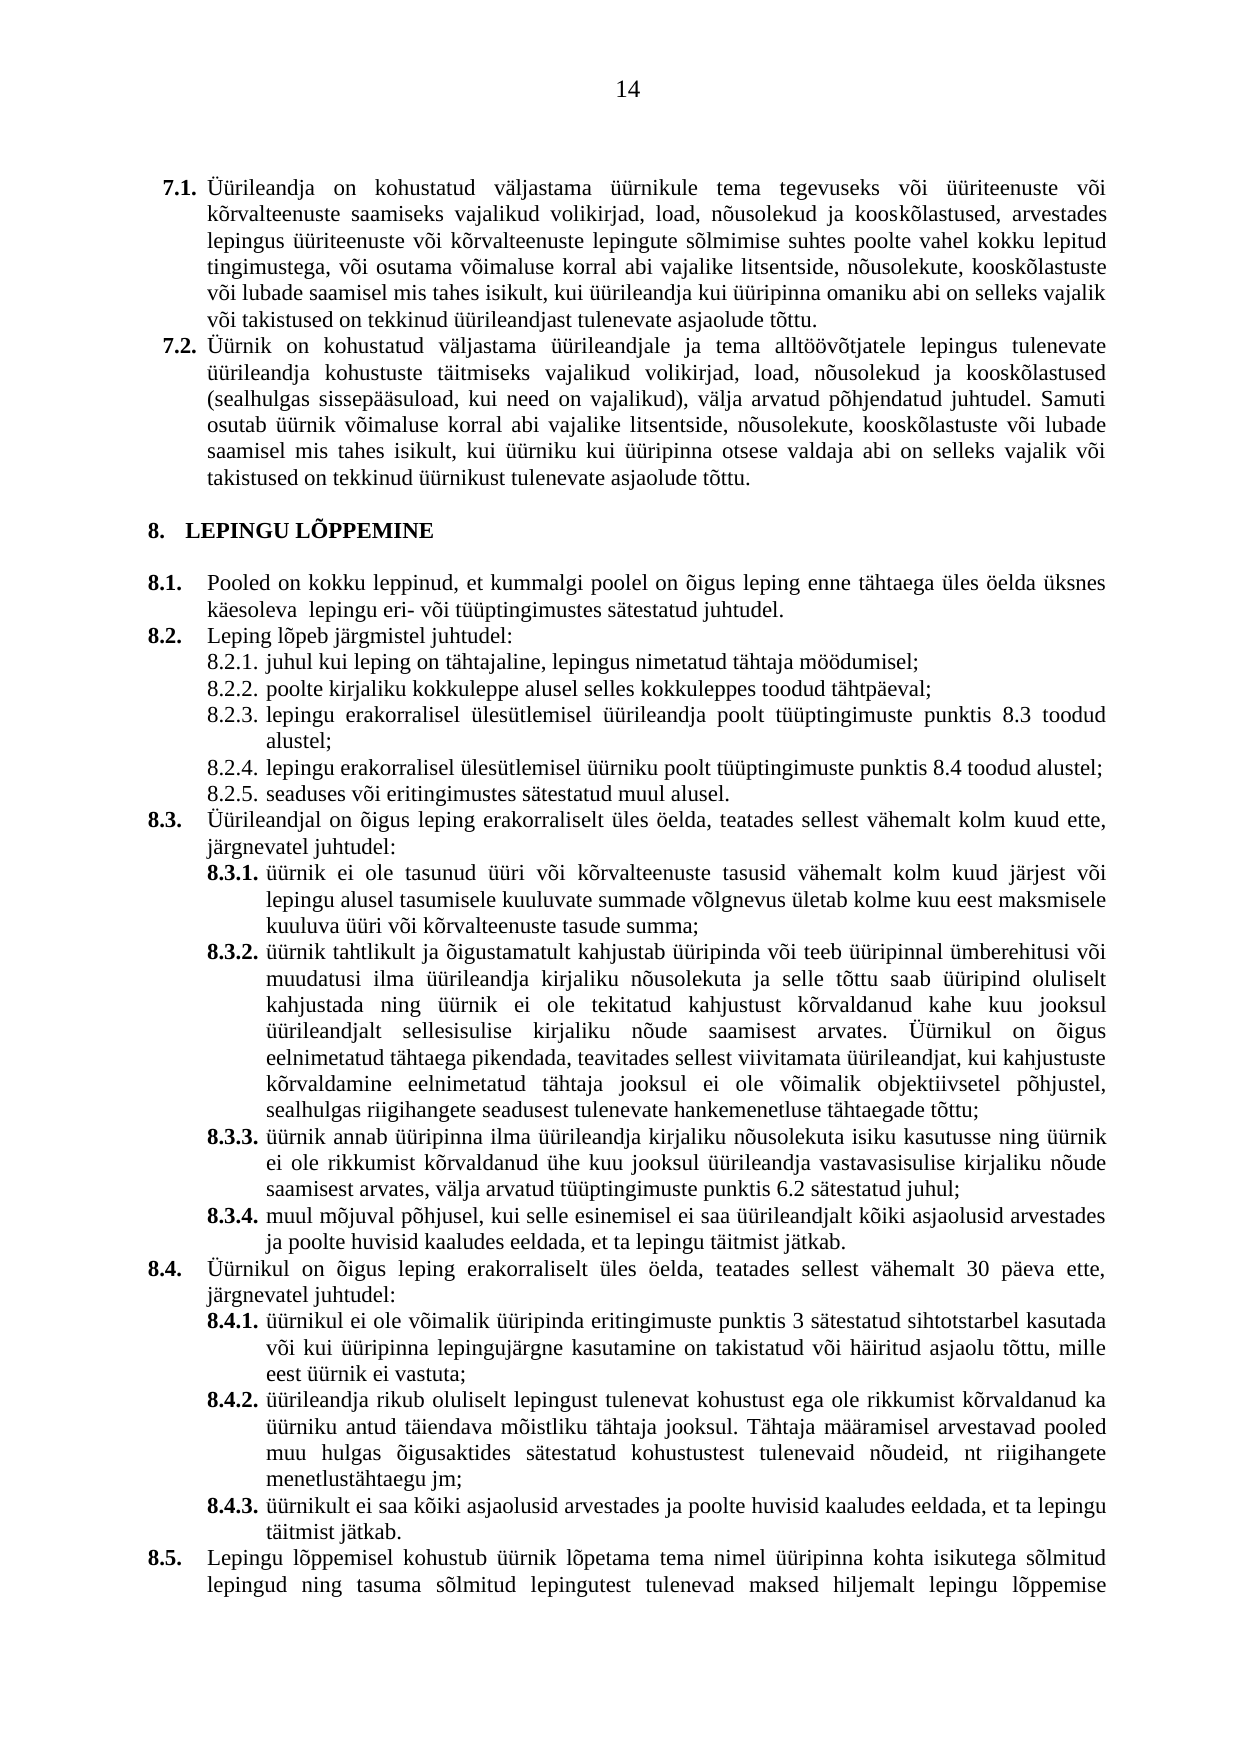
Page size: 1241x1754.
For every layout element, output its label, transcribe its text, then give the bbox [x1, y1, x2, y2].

list Üürileandjal on õigus leping erakorraliselt üles öelda, teatades sellest vähemalt kolm kuud ette, järgnevatel juhtudel: [148, 807, 1107, 859]
list Üürileandja on kohustatud väljastama üürnikule tema tegevuseks või üüriteenuste või kõrvalteenuste saamiseks vajalikud volikirjad, load, nõusolekud ja kooskõlastused, arvestades lepingus üüriteenuste või kõrvalteenuste lepingute sõlmimise suhtes poolte vahel kokku lepitud tingimustega, või osutama võimaluse korral abi vajalike litsentside, nõusolekute, kooskõlastuste või lubade saamisel mis tahes isikult, kui üürileandja kui üüripinna omaniku abi on selleks vajalik või takistused on tekkinud üürileandjast tulenevate asjaolude tõttu. [162, 174, 1107, 332]
list juhul kui leping on tähtajaline, lepingus nimetatud tähtaja möödumisel; [207, 648, 1107, 675]
list üürileandja rikub oluliselt lepingust tulenevat kohustust ega ole rikkumist kõrvaldanud ka üürniku antud täiendava mõistliku tähtaja jooksul. Tähtaja määramisel arvestavad pooled muu hulgas õigusaktides sätestatud kohustustest tulenevaid nõudeid, nt riigihangete menetlustähtaegu jm; [207, 1386, 1107, 1492]
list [148, 1544, 1107, 1597]
list Leping lõpeb järgmistel juhtudel: [148, 622, 1107, 648]
list seaduses või eritingimustes sätestatud muul alusel. [207, 780, 1107, 807]
list üürnikult ei saa kõiki asjaolusid arvestades ja poolte huvisid kaaludes eeldada, et ta lepingu täitmist jätkab. [207, 1492, 1107, 1544]
list üürnik ei ole tasunud üüri või kõrvalteenuste tasusid vähemalt kolm kuud järjest või lepingu alusel tasumisele kuuluvate summade võlgnevus ületab kolme kuu eest maksmisele kuuluva üüri või kõrvalteenuste tasude summa; [207, 859, 1107, 938]
list LEPINGU LÕPPEMINE [148, 517, 1107, 543]
list Üürnik on kohustatud väljastama üürileandjale ja tema alltöövõtjatele lepingus tulenevate üürileandja kohustuste täitmiseks vajalikud volikirjad, load, nõusolekud ja kooskõlastused (sealhulgas sissepääsuload, kui need on vajalikud), välja arvatud põhjendatud juhtudel. Samuti osutab üürnik võimaluse korral abi vajalike litsentside, nõusolekute, kooskõlastuste või lubade saamisel mis tahes isikult, kui üürniku kui üüripinna otsese valdaja abi on selleks vajalik või takistused on tekkinud üürnikust tulenevate asjaolude tõttu. [162, 332, 1107, 490]
list lepingu erakorralisel ülesütlemisel üürniku poolt tüüptingimuste punktis 8.4 toodud alustel; [207, 754, 1107, 780]
list Üürnikul on õigus leping erakorraliselt üles öelda, teatades sellest vähemalt 30 päeva ette, järgnevatel juhtudel: [148, 1254, 1107, 1307]
list üürnik annab üüripinna ilma üürileandja kirjaliku nõusolekuta isiku kasutusse ning üürnik ei ole rikkumist kõrvaldanud ühe kuu jooksul üürileandja vastavasisulise kirjaliku nõude saamisest arvates, välja arvatud tüüptingimuste punktis 6.2 sätestatud juhul; [207, 1123, 1107, 1202]
list üürnik tahtlikult ja õigustamatult kahjustab üüripinda või teeb üüripinnal ümberehitusi või muudatusi ilma üürileandja kirjaliku nõusolekuta ja selle tõttu saab üüripind oluliselt kahjustada ning üürnik ei ole tekitatud kahjustust kõrvaldanud kahe kuu jooksul üürileandjalt sellesisulise kirjaliku nõude saamisest arvates. Üürnikul on õigus eelnimetatud tähtaega pikendada, teavitades sellest viivitamata üürileandjat, kui kahjustuste kõrvaldamine eelnimetatud tähtaja jooksul ei ole võimalik objektiivsetel põhjustel, sealhulgas riigihangete seadusest tulenevate hankemenetluse tähtaegade tõttu; [207, 938, 1107, 1123]
list lepingu erakorralisel ülesütlemisel üürileandja poolt tüüptingimuste punktis 8.3 toodud alustel; [207, 701, 1107, 754]
list üürnikul ei ole võimalik üüripinda eritingimuste punktis 3 sätestatud sihtotstarbel kasutada või kui üüripinna lepingujärgne kasutamine on takistatud või häiritud asjaolu tõttu, mille eest üürnik ei vastuta; [207, 1307, 1107, 1386]
list poolte kirjaliku kokkuleppe alusel selles kokkuleppes toodud tähtpäeval; [207, 675, 1107, 701]
list Pooled on kokku leppinud, et kummalgi poolel on õigus leping enne tähtaega üles öelda üksnes käesoleva lepingu eri- või tüüptingimustes sätestatud juhtudel. [148, 569, 1107, 622]
list muul mõjuval põhjusel, kui selle esinemisel ei saa üürileandjalt kõiki asjaolusid arvestades ja poolte huvisid kaaludes eeldada, et ta lepingu täitmist jätkab. [207, 1202, 1107, 1254]
